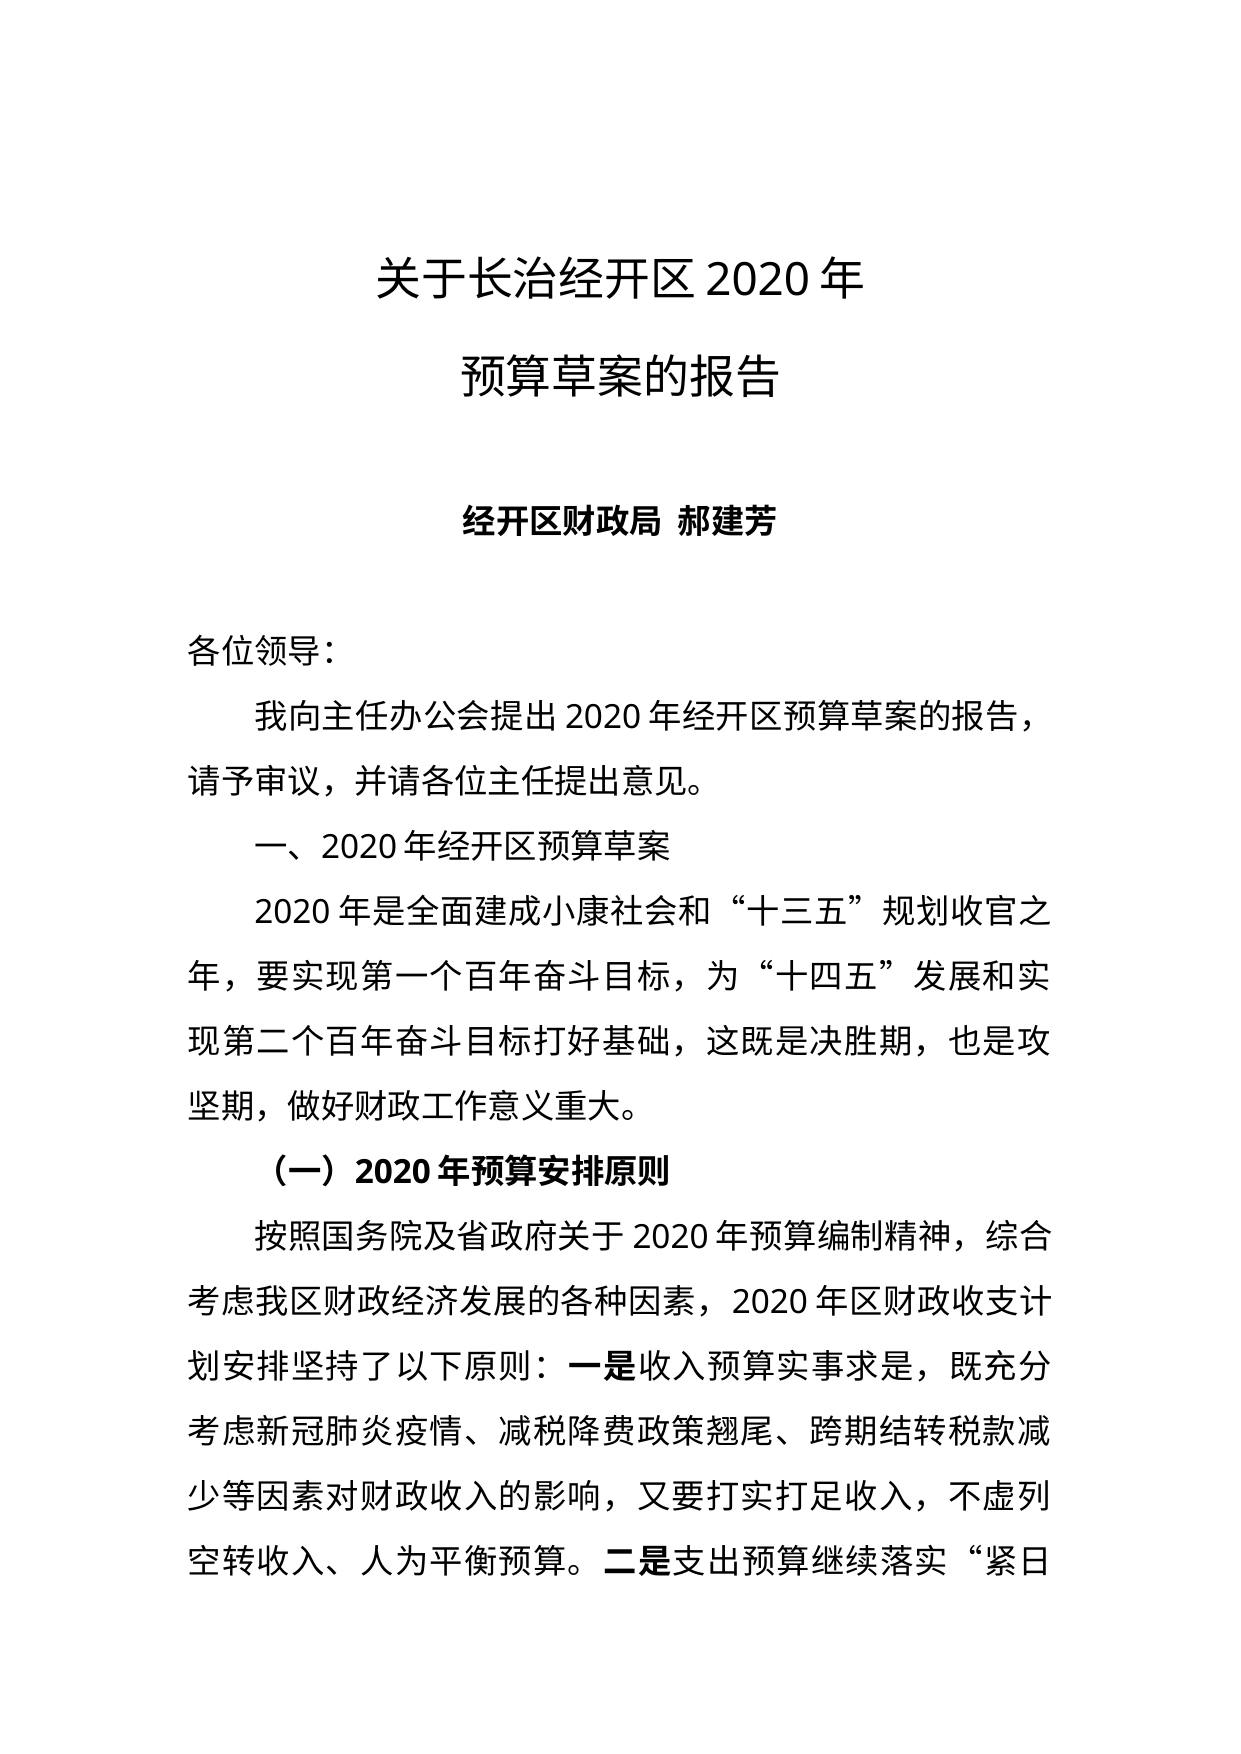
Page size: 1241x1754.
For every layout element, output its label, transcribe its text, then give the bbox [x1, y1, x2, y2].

text 2020年是全面建成小康社会和“十三五”规划收官之年，要实现第一个百年奋斗目标，为“十四五”发展和实现第二个百年奋斗目标打好基础，这既是决胜期，也是攻坚期，做好财政工作意义重大。 [187, 877, 1053, 1137]
text 关于长治经开区2020年 [187, 227, 1053, 324]
text 预算草案的报告 [187, 324, 1053, 422]
text 经开区财政局 郝建芳 [187, 487, 1053, 552]
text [187, 1202, 1053, 1592]
text 各位领导： [187, 617, 1053, 682]
text （一）2020年预算安排原则 [187, 1137, 1053, 1202]
text 一、2020年经开区预算草案 [187, 812, 1053, 877]
text 我向主任办公会提出2020年经开区预算草案的报告，请予审议，并请各位主任提出意见。 [187, 682, 1053, 812]
